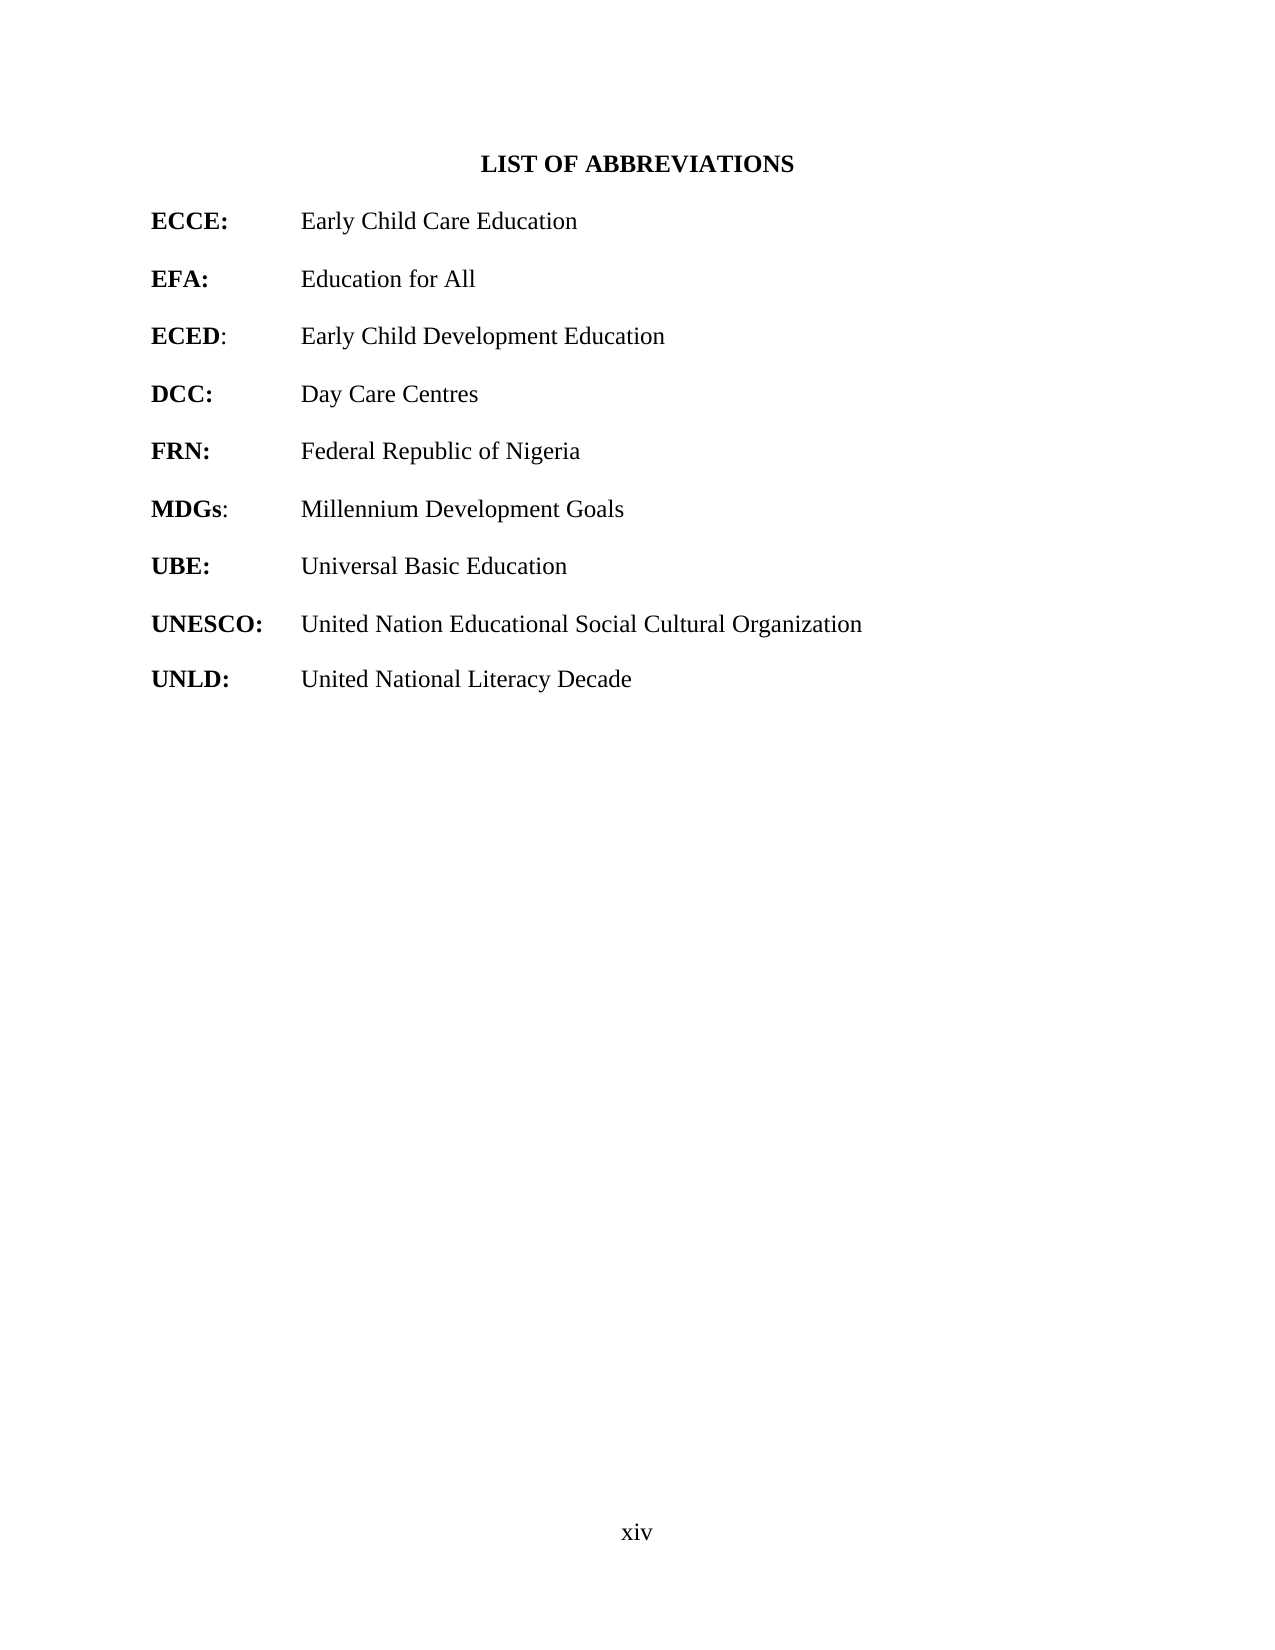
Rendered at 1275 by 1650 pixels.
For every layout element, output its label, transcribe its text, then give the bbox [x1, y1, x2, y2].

table_cell Universal Basic Education [282, 538, 868, 595]
table_header Early Child Care Education [282, 208, 868, 250]
table_cell UBE: [146, 538, 282, 595]
table_header ECCE: [146, 208, 282, 250]
table_cell MDGs: [146, 480, 282, 537]
table_cell UNLD: [146, 653, 282, 695]
table_cell FRN: [146, 423, 282, 480]
table_cell Day Care Centres [282, 365, 868, 422]
subtitle LIST OF ABBREVIATIONS [396, 149, 879, 178]
table_cell ECED: [146, 308, 282, 365]
table_cell Early Child Development Education [282, 308, 868, 365]
table_cell United Nation Educational Social Cultural Organization [282, 595, 868, 652]
table_cell EFA: [146, 250, 282, 308]
table_cell United National Literacy Decade [282, 653, 868, 695]
table_cell Millennium Development Goals [282, 480, 868, 537]
table_cell Education for All [282, 250, 868, 308]
table_cell UNESCO: [146, 595, 282, 652]
table_cell Federal Republic of Nigeria [282, 423, 868, 480]
table_cell DCC: [146, 365, 282, 422]
